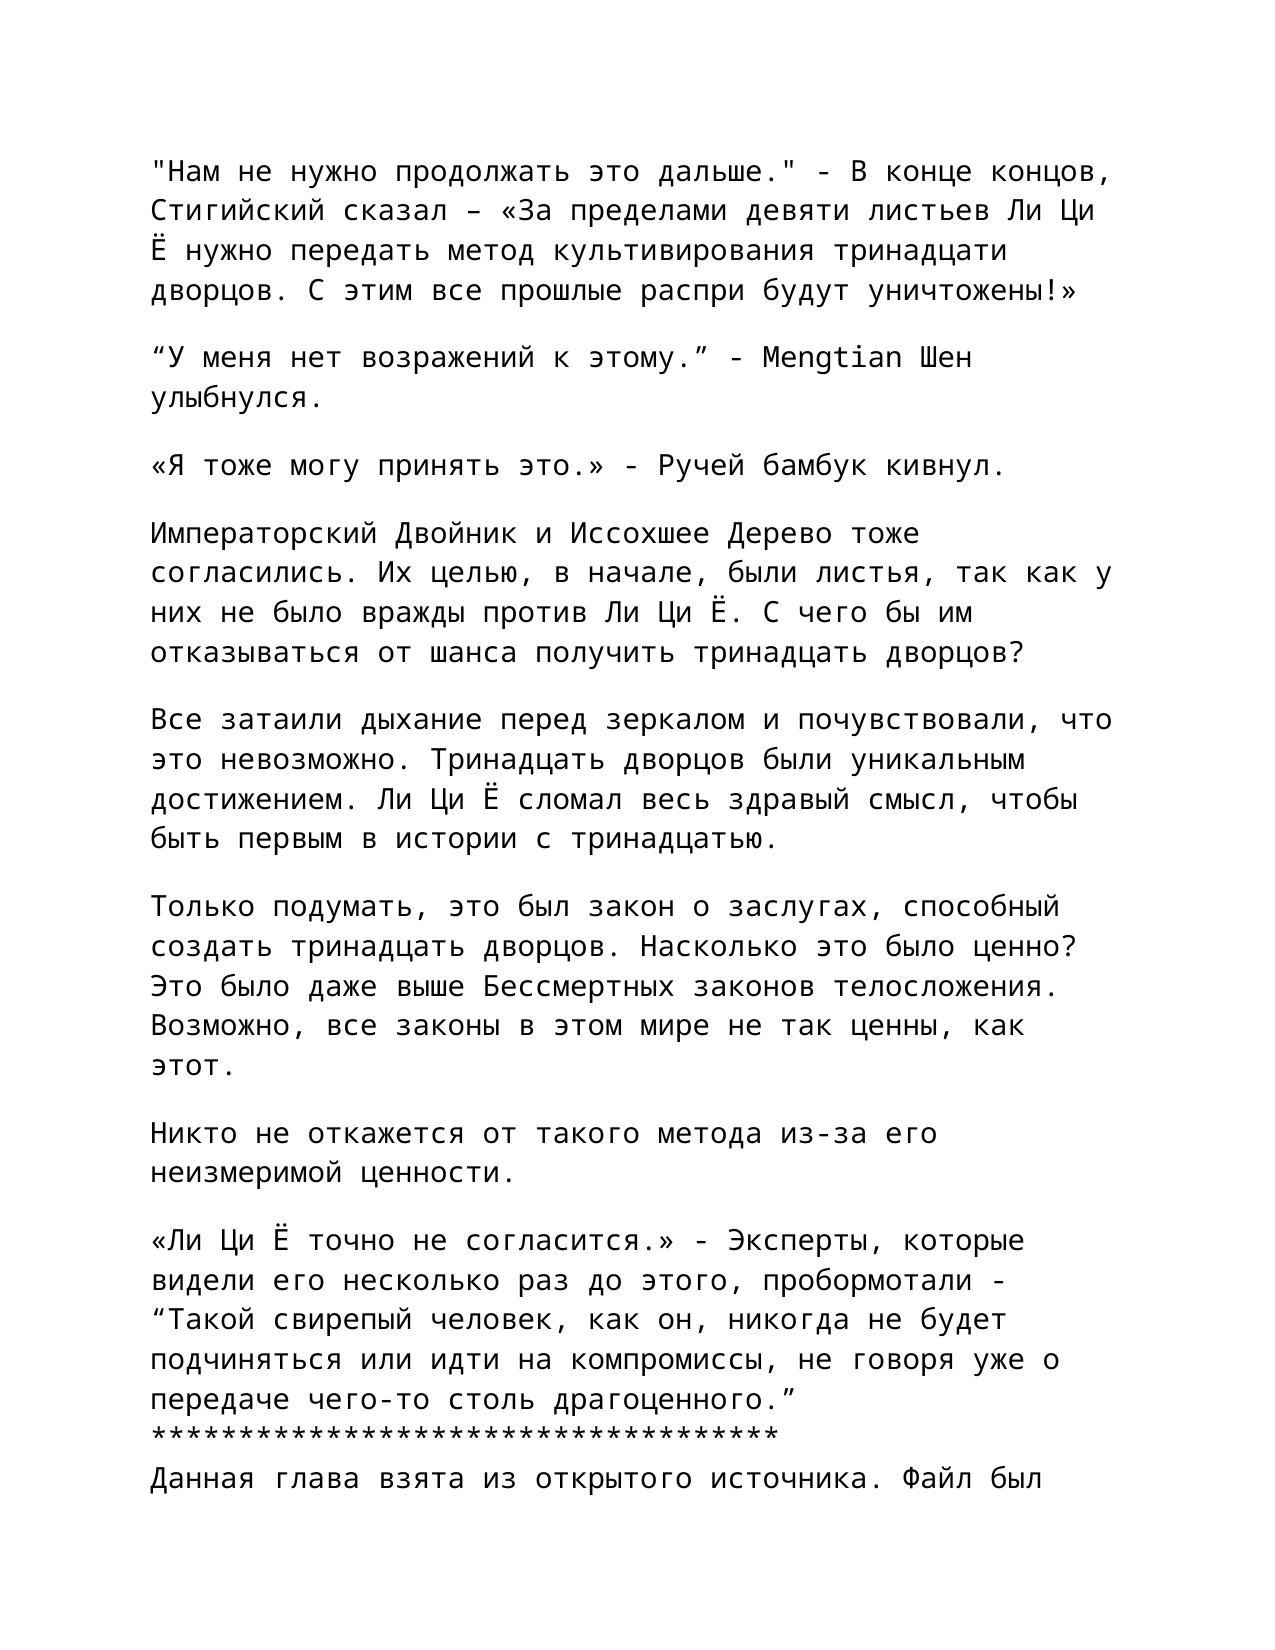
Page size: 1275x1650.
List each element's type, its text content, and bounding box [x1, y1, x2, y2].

text «Ли Ци Ё точно не согласится.» - Эксперты, которые видели его несколько раз до этого, пробормотали - “Такой свирепый человек, как он, никогда не будет подчиняться или идти на компромиссы, не говоря уже о передаче чего-то столь драгоценного.” [150, 1219, 1125, 1418]
text Все затаили дыхание перед зеркалом и почувствовали, что это невозможно. Тринадцать дворцов были уникальным достижением. Ли Ци Ё сломал весь здравый смысл, чтобы быть первым в истории с тринадцатью. [150, 699, 1125, 857]
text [150, 1457, 1125, 1497]
text "Нам не нужно продолжать это дальше." - В конце концов, Стигийский сказал – «За пределами девяти листьев Ли Ци Ё нужно передать метод культивирования тринадцати дворцов. С этим все прошлые распри будут уничтожены!» [150, 150, 1125, 309]
text “У меня нет возражений к этому.” - Mengtian Шен улыбнулся. [150, 337, 1125, 416]
text «Я тоже могу принять это.» - Ручей бамбук кивнул. [150, 444, 1125, 484]
text ************************************ [150, 1418, 1125, 1457]
text Императорский Двойник и Иссохшее Дерево тоже согласились. Их целью, в начале, были листья, так как у них не было вражды против Ли Ци Ё. С чего бы им отказываться от шанса получить тринадцать дворцов? [150, 512, 1125, 671]
text Только подумать, это был закон о заслугах, способный создать тринадцать дворцов. Насколько это было ценно? Это было даже выше Бессмертных законов телосложения. Возможно, все законы в этом мире не так ценны, как этот. [150, 885, 1125, 1084]
text Никто не откажется от такого метода из-за его неизмеримой ценности. [150, 1112, 1125, 1191]
